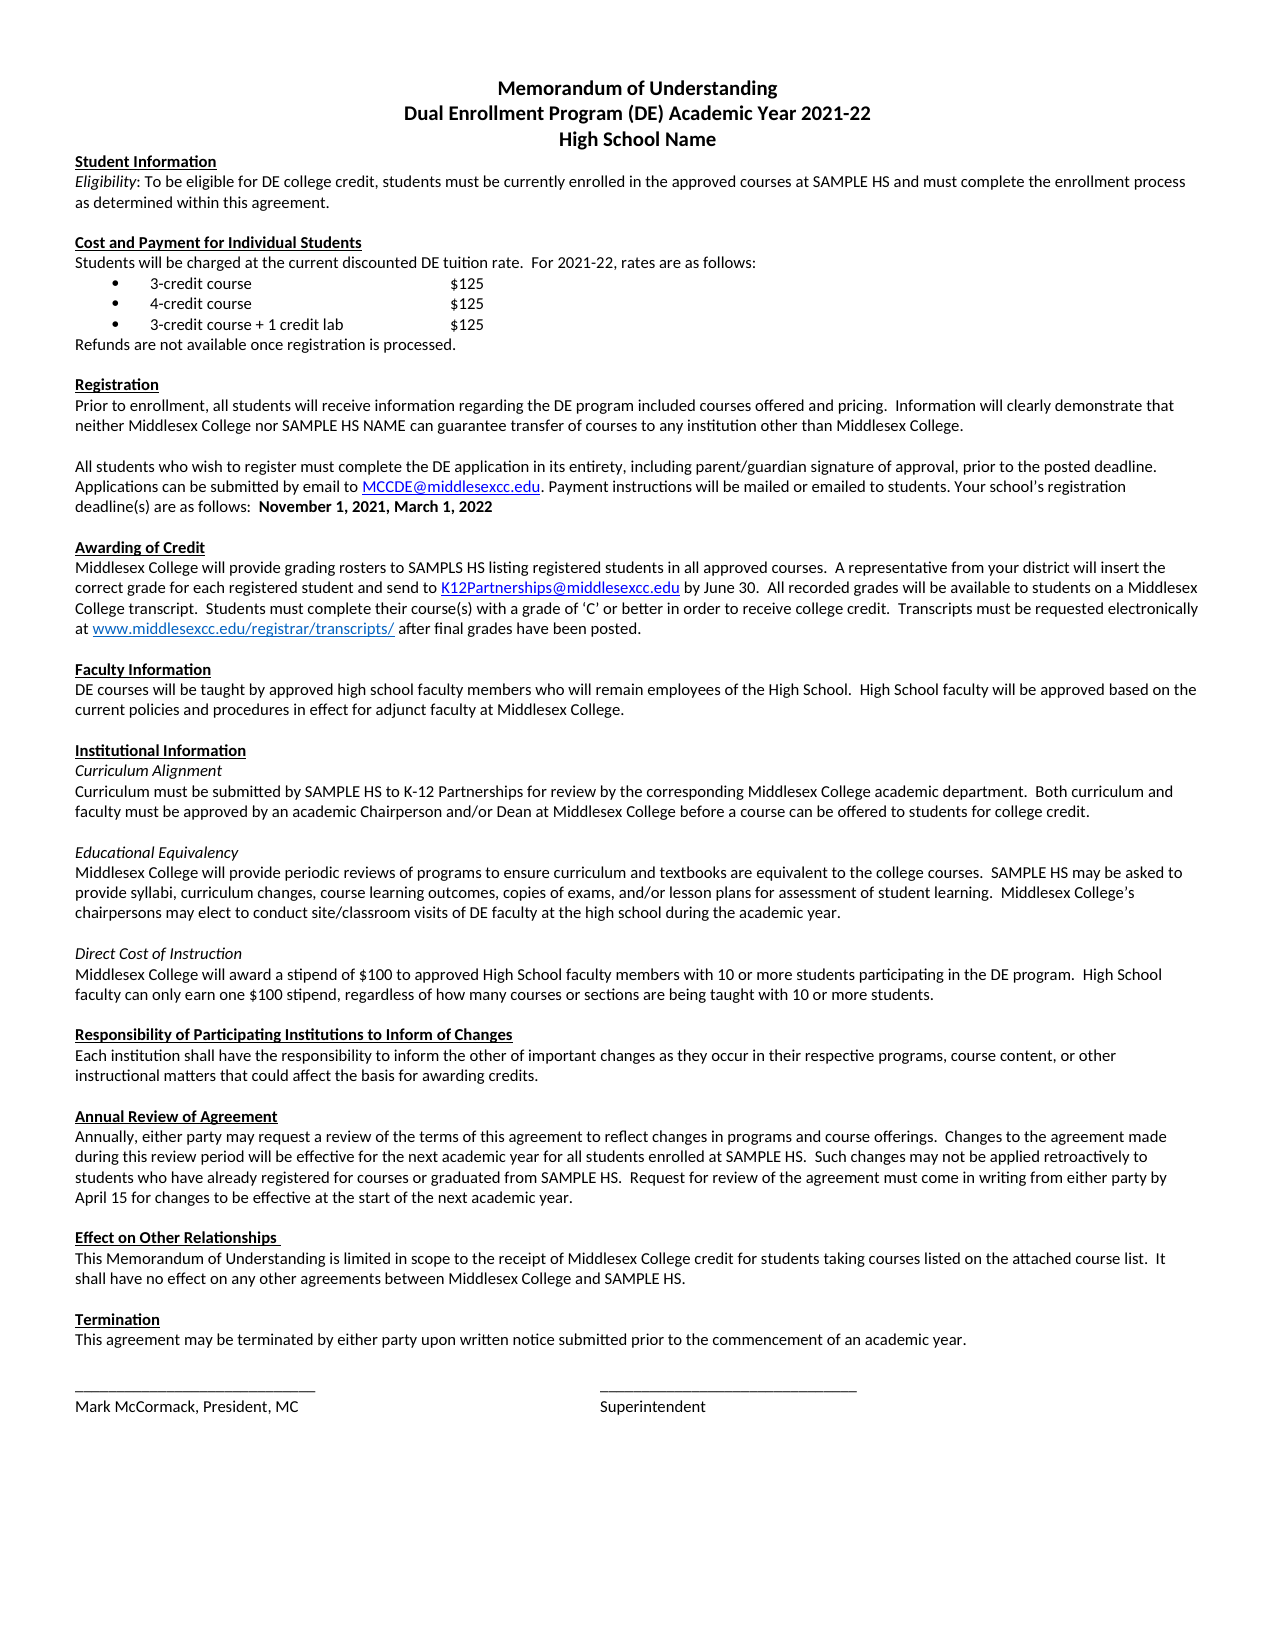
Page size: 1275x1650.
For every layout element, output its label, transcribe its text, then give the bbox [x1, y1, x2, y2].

text _____________________________ _______________________________ [75, 1375, 1200, 1395]
list 3-credit course + 1 credit lab $125 [112, 314, 1200, 334]
text Dual Enrollment Program (DE) Academic Year 2021-22 [75, 100, 1200, 126]
text Annually, either party may request a review of the terms of this agreement to reflect changes in programs and course offerings. Changes to the agreement made during this review period will be effective for the next academic year for all students enrolled at SAMPLE HS. Such changes may not be applied retroactively to students who have already registered for courses or graduated from SAMPLE HS. Request for review of the agreement must come in writing from either party by April 15 for changes to be effective at the start of the next academic year. [75, 1126, 1200, 1207]
text Refunds are not available once registration is processed. [75, 334, 1200, 354]
text Eligibility: To be eligible for DE college credit, students must be currently enrolled in the approved courses at SAMPLE HS and must complete the enrollment process as determined within this agreement. [75, 172, 1200, 212]
text Termination [75, 1309, 1200, 1329]
text Middlesex College will provide grading rosters to SAMPLS HS listing registered students in all approved courses. A representative from your district will insert the correct grade for each registered student and send to K12Partnerships@middlesexcc.edu by June 30. All recorded grades will be available to students on a Middlesex College transcript. Students must complete their course(s) with a grade of ‘C’ or better in order to receive college credit. Transcripts must be requested electronically at www.middlesexcc.edu/registrar/transcripts/ after final grades have been posted. [75, 557, 1200, 639]
list 4-credit course $125 [112, 293, 1200, 314]
text Each institution shall have the responsibility to inform the other of important changes as they occur in their respective programs, course content, or other instructional matters that could affect the basis for awarding credits. [75, 1045, 1200, 1086]
text High School Name [75, 126, 1200, 151]
text Effect on Other Relationships [75, 1228, 1200, 1248]
text Faculty Information [75, 659, 1200, 679]
text Curriculum must be submitted by SAMPLE HS to K-12 Partnerships for review by the corresponding Middlesex College academic department. Both curriculum and faculty must be approved by an academic Chairperson and/or Dean at Middlesex College before a course can be offered to students for college credit. [75, 781, 1200, 822]
text This agreement may be terminated by either party upon written notice submitted prior to the commencement of an academic year. [75, 1329, 1200, 1350]
text This Memorandum of Understanding is limited in scope to the receipt of Middlesex College credit for students taking courses listed on the attached course list. It shall have no effect on any other agreements between Middlesex College and SAMPLE HS. [75, 1248, 1200, 1289]
text Prior to enrollment, all students will receive information regarding the DE program included courses offered and pricing. Information will clearly demonstrate that neither Middlesex College nor SAMPLE HS NAME can guarantee transfer of courses to any institution other than Middlesex College. [75, 395, 1200, 436]
text DE courses will be taught by approved high school faculty members who will remain employees of the High School. High School faculty will be approved based on the current policies and procedures in effect for adjunct faculty at Middlesex College. [75, 679, 1200, 720]
text Middlesex College will award a stipend of $100 to approved High School faculty members with 10 or more students participating in the DE program. High School faculty can only earn one $100 stipend, regardless of how many courses or sections are being taught with 10 or more students. [75, 964, 1200, 1004]
text Annual Review of Agreement [75, 1106, 1200, 1126]
text Curriculum Alignment [75, 761, 1200, 781]
text Middlesex College will provide periodic reviews of programs to ensure curriculum and textbooks are equivalent to the college courses. SAMPLE HS may be asked to provide syllabi, curriculum changes, course learning outcomes, copies of exams, and/or lesson plans for assessment of student learning. Middlesex College’s chairpersons may elect to conduct site/classroom visits of DE faculty at the high school during the academic year. [75, 862, 1200, 923]
text Awarding of Credit [75, 537, 1200, 557]
list 3-credit course $125 [112, 273, 1200, 293]
text Memorandum of Understanding [75, 75, 1200, 100]
text All students who wish to register must complete the DE application in its entirety, including parent/guardian signature of approval, prior to the posted deadline. Applications can be submitted by email to MCCDE@middlesexcc.edu. Payment instructions will be mailed or emailed to students. Your school’s registration deadline(s) are as follows: November 1, 2021, March 1, 2022 [75, 456, 1200, 517]
text Cost and Payment for Individual Students [75, 232, 1200, 253]
text Direct Cost of Instruction [75, 943, 1200, 964]
text Student Information [75, 151, 1200, 172]
text Registration [75, 375, 1200, 395]
text Mark McCormack, President, MC Superintendent [75, 1397, 1200, 1417]
text Responsibility of Participating Institutions to Inform of Changes [75, 1025, 1200, 1045]
text Institutional Information [75, 740, 1200, 761]
text Educational Equivalency [75, 842, 1200, 862]
text Students will be charged at the current discounted DE tuition rate. For 2021-22, rates are as follows: [75, 253, 1200, 273]
